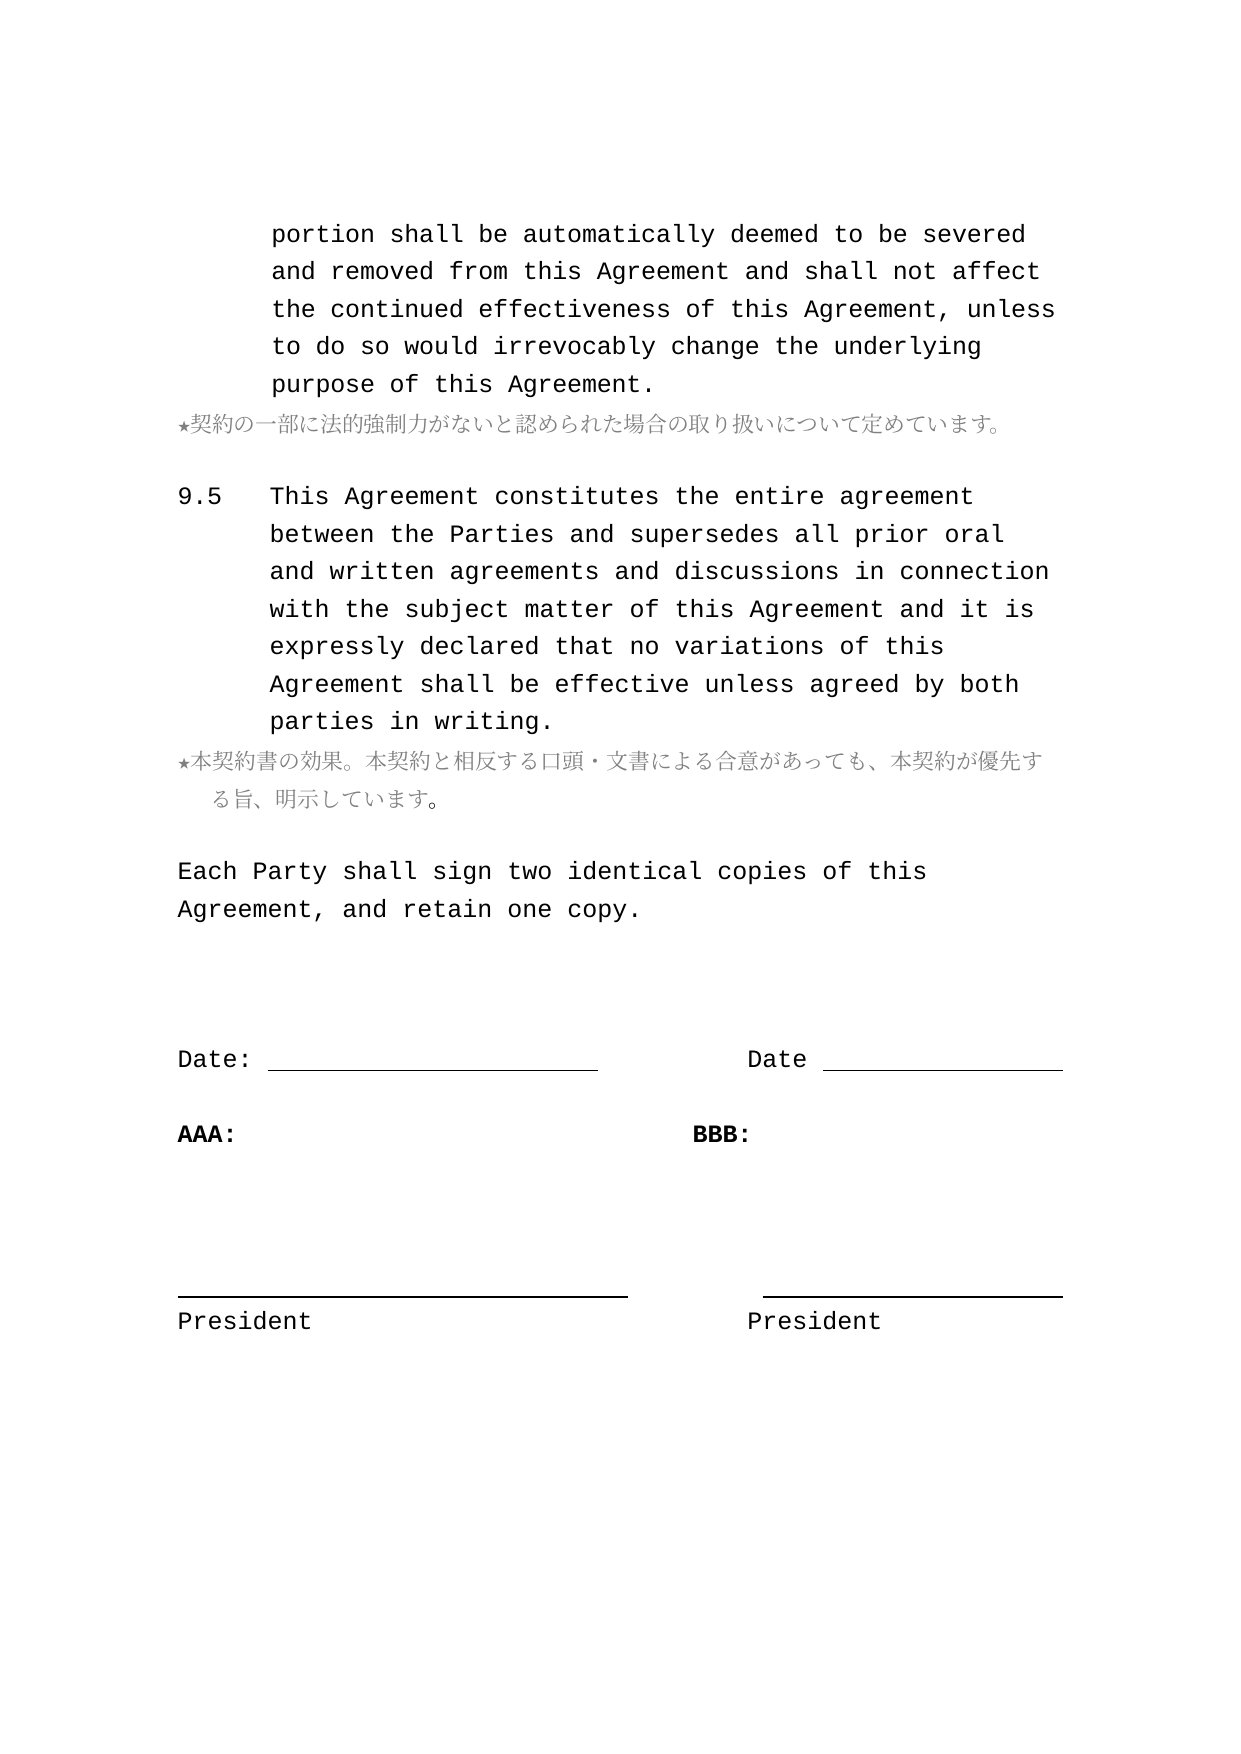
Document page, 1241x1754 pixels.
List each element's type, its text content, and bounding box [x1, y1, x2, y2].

text AAA: BBB: [177, 1117, 1063, 1154]
text ★契約の一部に法的強制力がないと認められた場合の取り扱いについて定めています。 [177, 404, 1063, 442]
text ★本契約書の効果。本契約と相反する口頭・文書による合意があっても、本契約が優先する旨、明示しています。 [177, 742, 1063, 817]
text Each Party shall sign two identical copies of this Agreement, and retain one copy. [177, 854, 1063, 929]
text Date: Date [177, 1042, 1063, 1079]
text 9.5 This Agreement constitutes the entire agreement between the Parties and supersedes all prior oral and written agreements and discussions in connection with the subject matter of this Agreement and it is expressly declared that no variations of this Agreement shall be effective unless agreed by both parties in writing. [177, 479, 1063, 742]
text President President [177, 1304, 1063, 1342]
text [177, 217, 1063, 404]
